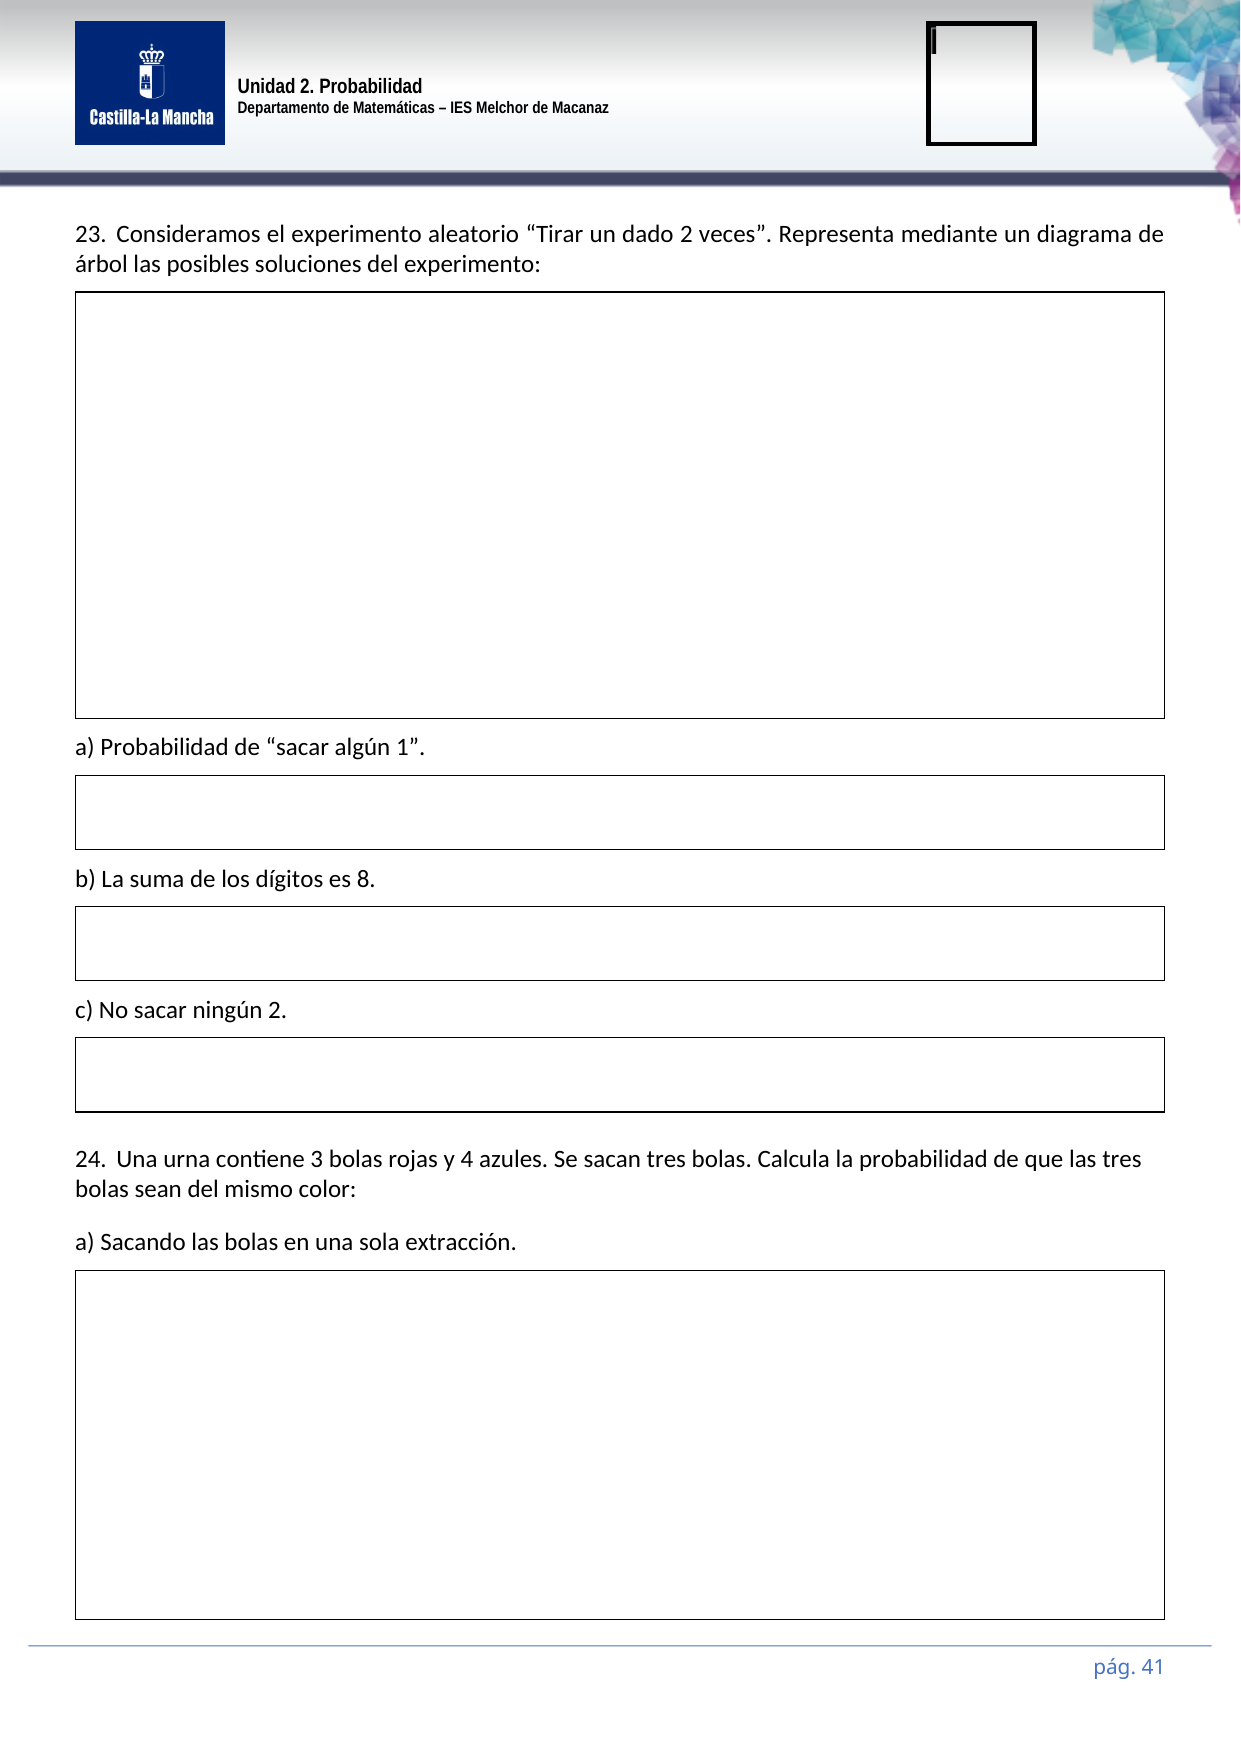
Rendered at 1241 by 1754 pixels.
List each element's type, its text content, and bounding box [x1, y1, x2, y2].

table_header [76, 1271, 1164, 1619]
text c) No sacar ningún 2. [75, 994, 1165, 1024]
list Una urna contiene 3 bolas rojas y 4 azules. Se sacan tres bolas. Calcula la probabilidad de que las tres bolas sean del mismo color: [75, 1143, 1143, 1204]
picture [0, 0, 1241, 269]
text a) Probabilidad de “sacar algún 1”. [75, 732, 1165, 762]
table_header [76, 776, 1164, 849]
text b) La suma de los dígitos es 8. [75, 863, 1165, 893]
list Consideramos el experimento aleatorio “Tirar un dado 2 veces”. Representa mediante un diagrama de árbol las posibles soluciones del experimento: [75, 218, 1165, 279]
table_header [76, 907, 1164, 980]
text a) Sacando las bolas en una sola extracción. [75, 1227, 1165, 1257]
table_header [76, 293, 1164, 718]
table_header [76, 1038, 1164, 1111]
